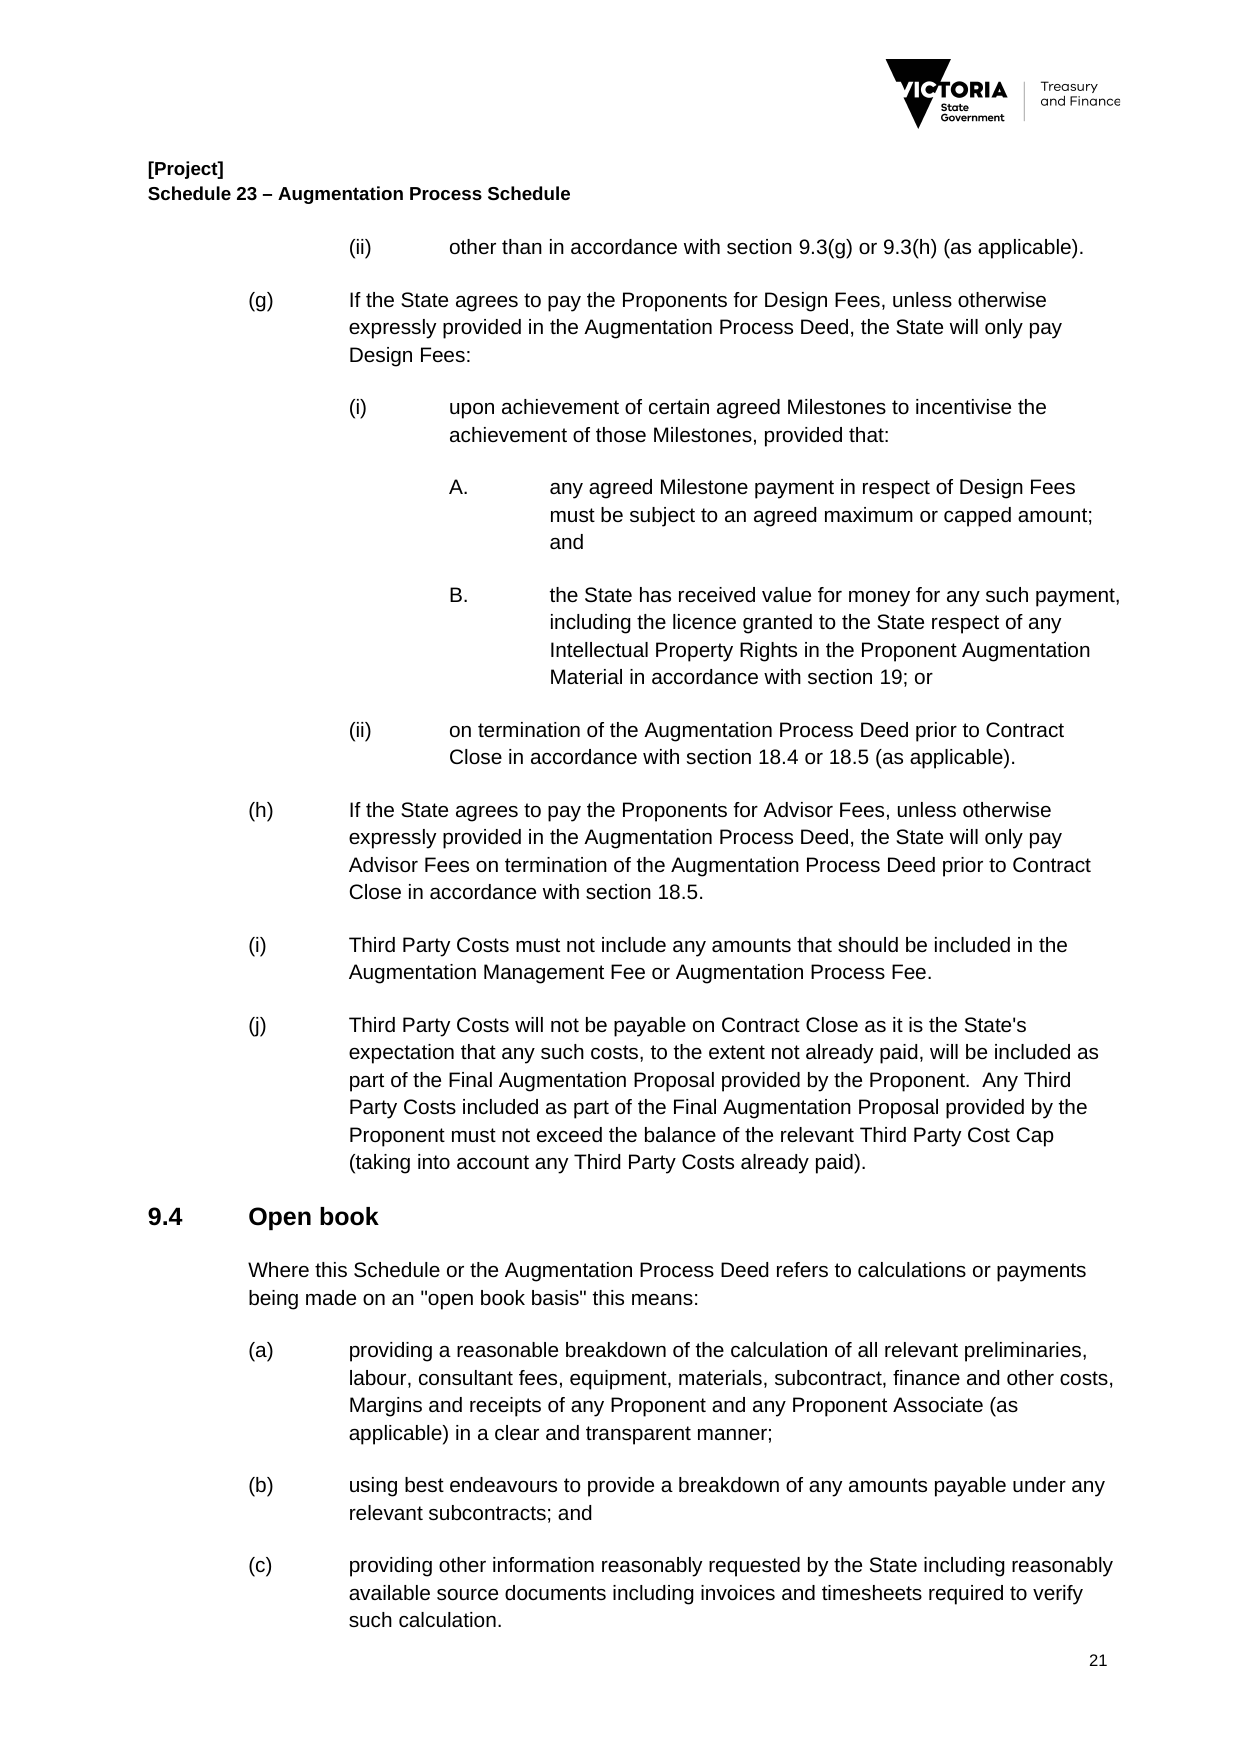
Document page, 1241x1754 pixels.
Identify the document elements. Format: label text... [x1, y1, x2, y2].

subtitle Third Party Costs will not be payable on Contract Close as it is the State's expectation that any such costs, to the extent not already paid, will be included as part of the Final Augmentation Proposal provided by the Proponent. Any Third Party Costs included as part of the Final Augmentation Proposal provided by the Proponent must not exceed the balance of the relevant Third Party Cost Cap (taking into account any Third Party Costs already paid). [248, 1012, 1122, 1174]
subtitle Third Party Costs must not include any amounts that should be included in the Augmentation Management Fee or Augmentation Process Fee. [248, 932, 1122, 984]
subtitle using best endeavours to provide a breakdown of any amounts payable under any relevant subcontracts; and [248, 1473, 1122, 1525]
subtitle other than in accordance with section 9.3(g) or 9.3(h) (as applicable). [348, 235, 1122, 259]
subtitle providing a reasonable breakdown of the calculation of all relevant preliminaries, labour, consultant fees, equipment, materials, subcontract, finance and other costs, Margins and receipts of any Proponent and any Proponent Associate (as applicable) in a clear and transparent manner; [248, 1338, 1122, 1445]
subtitle on termination of the Augmentation Process Deed prior to Contract Close in accordance with section 18.4 or 18.5 (as applicable). [348, 717, 1122, 769]
text Where this Schedule or the Augmentation Process Deed refers to calculations or payments being made on an "open book basis" this means: [248, 1258, 1122, 1310]
subtitle upon achievement of certain agreed Milestones to incentivise the achievement of those Milestones, provided that: [348, 395, 1122, 446]
subtitle any agreed Milestone payment in respect of Design Fees must be subject to an agreed maximum or capped amount; and [449, 475, 1122, 554]
subtitle If the State agrees to pay the Proponents for Design Fees, unless otherwise expressly provided in the Augmentation Process Deed, the State will only pay Design Fees: [248, 287, 1122, 366]
subtitle If the State agrees to pay the Proponents for Advisor Fees, unless otherwise expressly provided in the Augmentation Process Deed, the State will only pay Advisor Fees on termination of the Augmentation Process Deed prior to Contract Close in accordance with section 18.5. [248, 797, 1122, 904]
subtitle the State has received value for money for any such payment, including the licence granted to the State respect of any Intellectual Property Rights in the Proponent Augmentation Material in accordance with section 19; or [449, 582, 1122, 689]
subtitle Open book [148, 1202, 1122, 1231]
picture [885, 59, 1121, 129]
subtitle providing other information reasonably requested by the State including reasonably available source documents including invoices and timesheets required to verify such calculation. [248, 1553, 1122, 1632]
